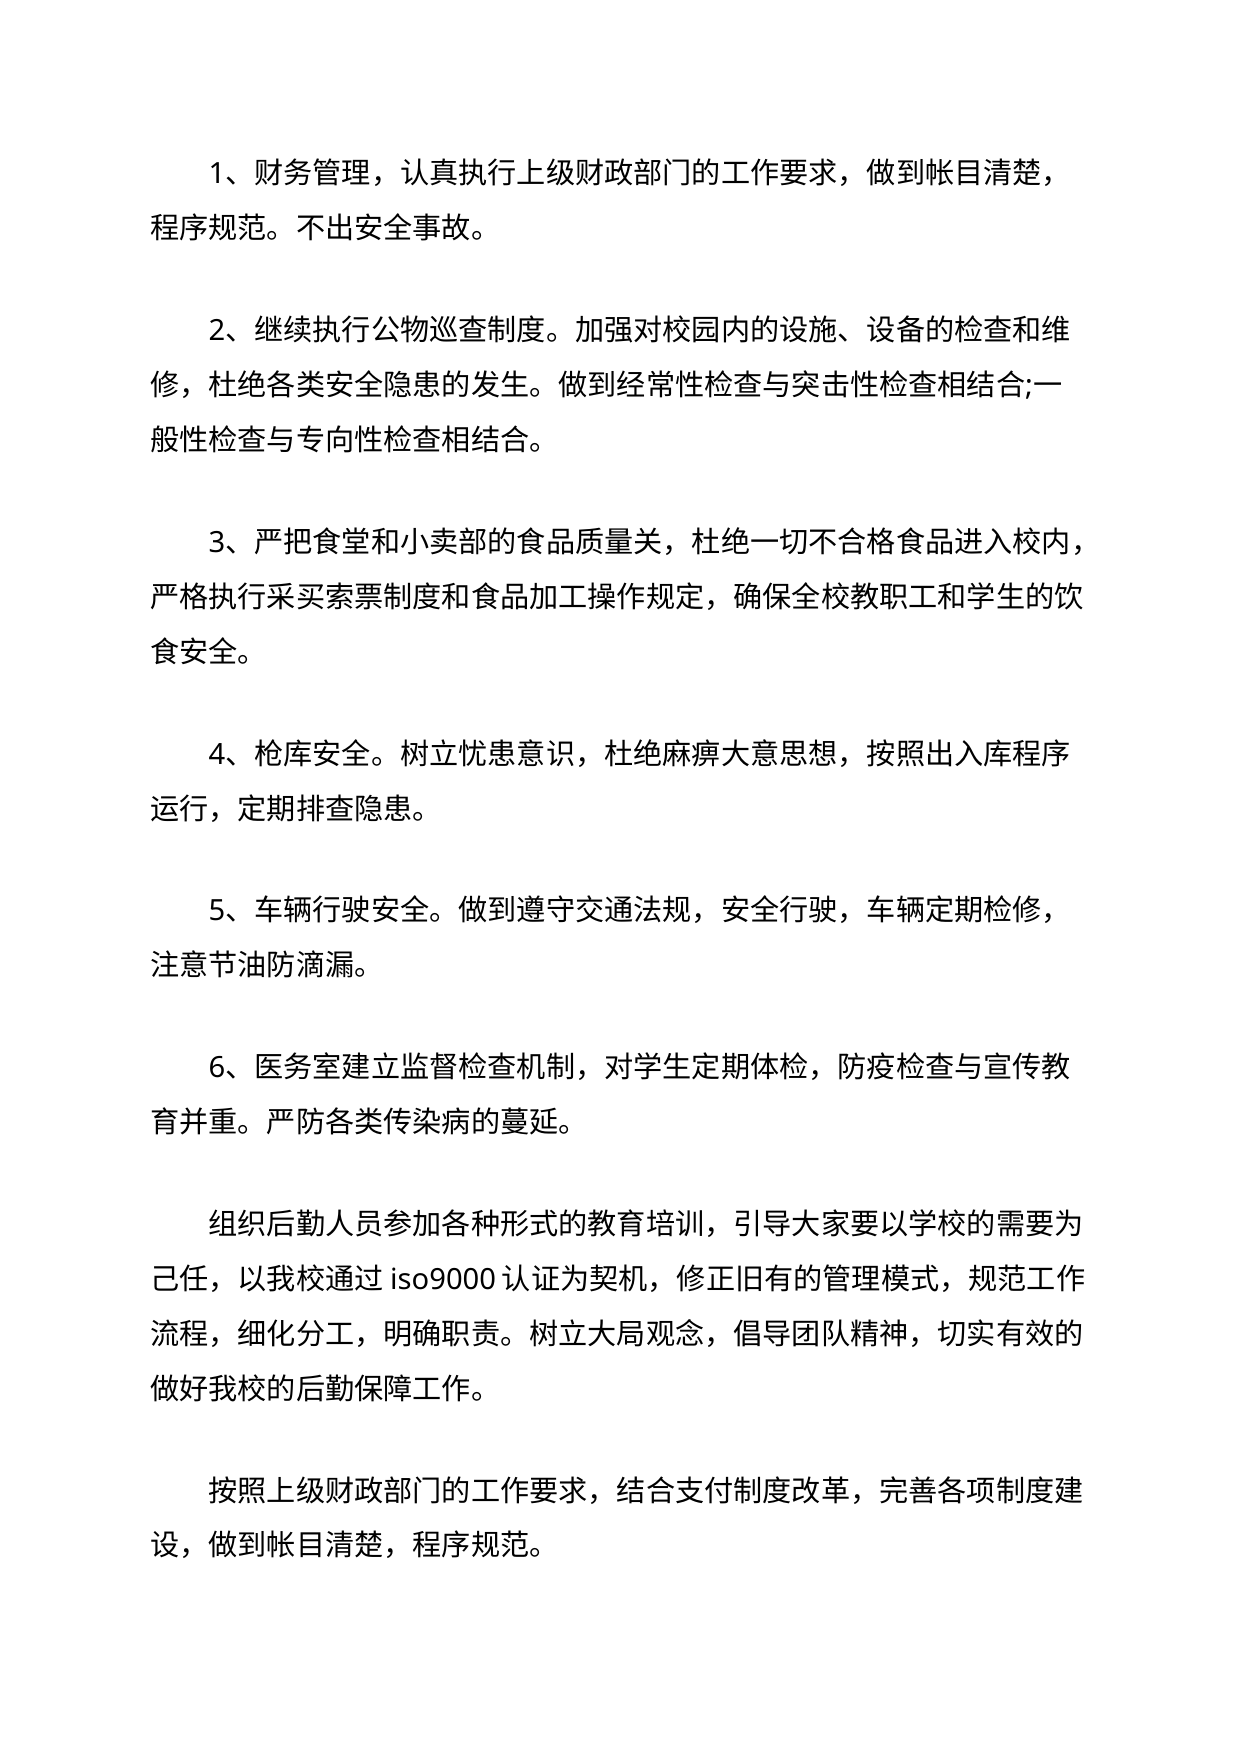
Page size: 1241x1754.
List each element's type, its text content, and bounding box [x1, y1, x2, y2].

text 4、枪库安全。树立忧患意识，杜绝麻痹大意思想，按照出入库程序运行，定期排查隐患。 [150, 730, 1090, 827]
text 组织后勤人员参加各种形式的教育培训，引导大家要以学校的需要为己任，以我校通过 iso9000认证为契机，修正旧有的管理模式，规范工作流程，细化分工，明确职责。树立大局观念，倡导团队精神，切实有效的做好我校的后勤保障工作。 [150, 1201, 1090, 1408]
text 5、车辆行驶安全。做到遵守交通法规，安全行驶，车辆定期检修，注意节油防滴漏。 [150, 887, 1090, 984]
text 1、财务管理，认真执行上级财政部门的工作要求，做到帐目清楚，程序规范。不出安全事故。 [150, 150, 1090, 247]
text 3、严把食堂和小卖部的食品质量关，杜绝一切不合格食品进入校内，严格执行采买索票制度和食品加工操作规定，确保全校教职工和学生的饮食安全。 [150, 518, 1090, 671]
text 6、医务室建立监督检查机制，对学生定期体检，防疫检查与宣传教育并重。严防各类传染病的蔓延。 [150, 1044, 1090, 1141]
text 2、继续执行公物巡查制度。加强对校园内的设施、设备的检查和维修，杜绝各类安全隐患的发生。做到经常性检查与突击性检查相结合;一般性检查与专向性检查相结合。 [150, 307, 1090, 459]
text 按照上级财政部门的工作要求，结合支付制度改革，完善各项制度建设，做到帐目清楚，程序规范。 [150, 1467, 1090, 1564]
